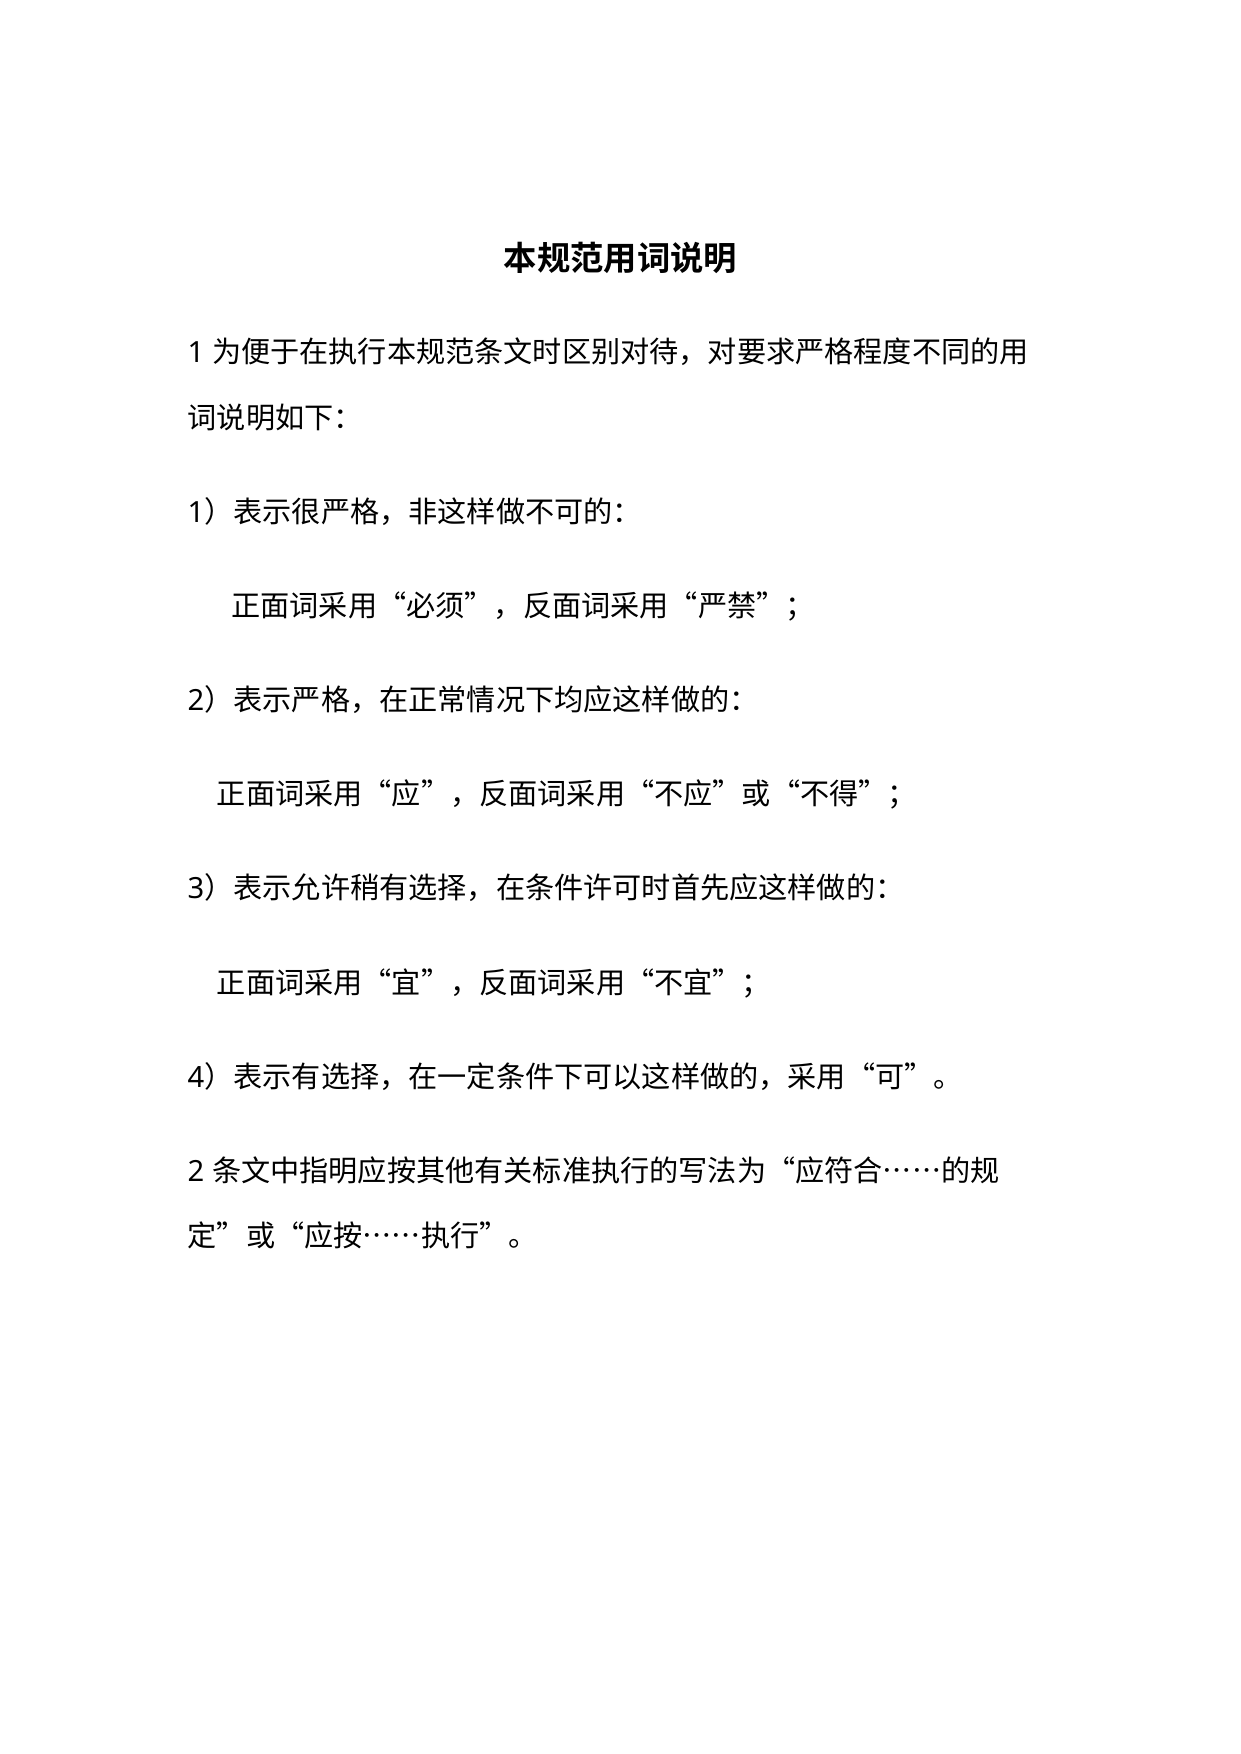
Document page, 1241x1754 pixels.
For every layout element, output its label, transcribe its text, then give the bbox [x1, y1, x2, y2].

text 4）表示有选择，在一定条件下可以这样做的，采用“可”。 [187, 1042, 1053, 1107]
text 正面词采用“必须”，反面词采用“严禁”； [187, 571, 1053, 636]
text 3）表示允许稍有选择，在条件许可时首先应这样做的： [187, 854, 1053, 919]
text 正面词采用“应”，反面词采用“不应”或“不得”； [187, 759, 1053, 824]
text 正面词采用“宜”，反面词采用“不宜”； [187, 948, 1053, 1013]
subtitle 本规范用词说明 [187, 224, 1053, 289]
text 1）表示很严格，非这样做不可的： [187, 477, 1053, 542]
text 1 为便于在执行本规范条文时区别对待，对要求严格程度不同的用词说明如下： [187, 318, 1053, 448]
text 2 条文中指明应按其他有关标准执行的写法为“应符合……的规定”或“应按……执行”。 [187, 1136, 1053, 1266]
text 2）表示严格，在正常情况下均应这样做的： [187, 665, 1053, 730]
